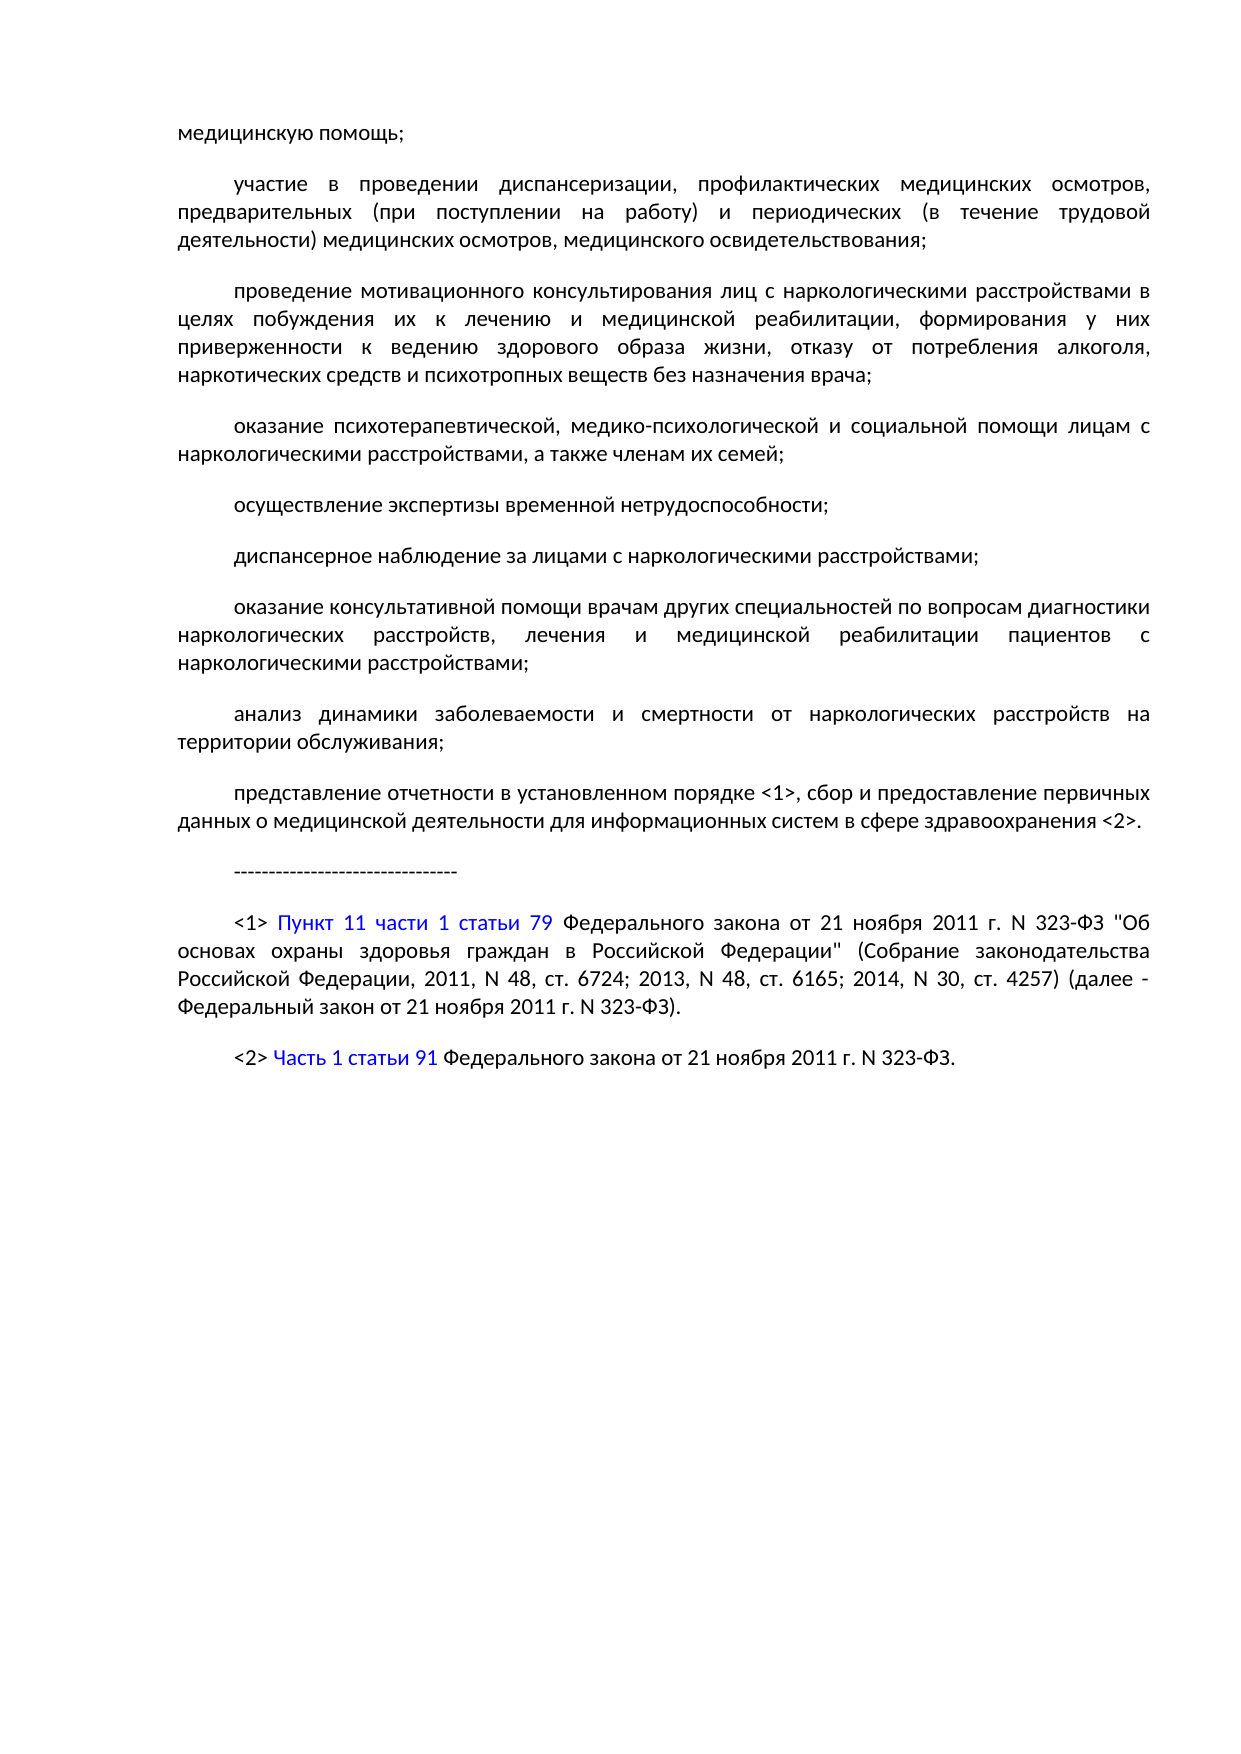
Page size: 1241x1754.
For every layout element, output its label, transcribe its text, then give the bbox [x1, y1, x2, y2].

text участие в проведении диспансеризации, профилактических медицинских осмотров, предварительных (при поступлении на работу) и периодических (в течение трудовой деятельности) медицинских осмотров, медицинского освидетельствования; [177, 169, 1152, 253]
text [177, 118, 1152, 146]
text оказание консультативной помощи врачам других специальностей по вопросам диагностики наркологических расстройств, лечения и медицинской реабилитации пациентов с наркологическими расстройствами; [177, 592, 1152, 676]
text -------------------------------- [177, 857, 1152, 885]
text <2> Часть 1 статьи 91 Федерального закона от 21 ноября 2011 г. N 323-ФЗ. [177, 1043, 1152, 1071]
text осуществление экспертизы временной нетрудоспособности; [177, 490, 1152, 518]
text представление отчетности в установленном порядке <1>, сбор и предоставление первичных данных о медицинской деятельности для информационных систем в сфере здравоохранения <2>. [177, 778, 1152, 834]
text анализ динамики заболеваемости и смертности от наркологических расстройств на территории обслуживания; [177, 699, 1152, 755]
text проведение мотивационного консультирования лиц с наркологическими расстройствами в целях побуждения их к лечению и медицинской реабилитации, формирования у них приверженности к ведению здорового образа жизни, отказу от потребления алкоголя, наркотических средств и психотропных веществ без назначения врача; [177, 276, 1152, 388]
text <1> Пункт 11 части 1 статьи 79 Федерального закона от 21 ноября 2011 г. N 323-ФЗ "Об основах охраны здоровья граждан в Российской Федерации" (Собрание законодательства Российской Федерации, 2011, N 48, ст. 6724; 2013, N 48, ст. 6165; 2014, N 30, ст. 4257) (далее - Федеральный закон от 21 ноября 2011 г. N 323-ФЗ). [177, 908, 1152, 1020]
text оказание психотерапевтической, медико-психологической и социальной помощи лицам с наркологическими расстройствами, а также членам их семей; [177, 411, 1152, 467]
text диспансерное наблюдение за лицами с наркологическими расстройствами; [177, 541, 1152, 569]
